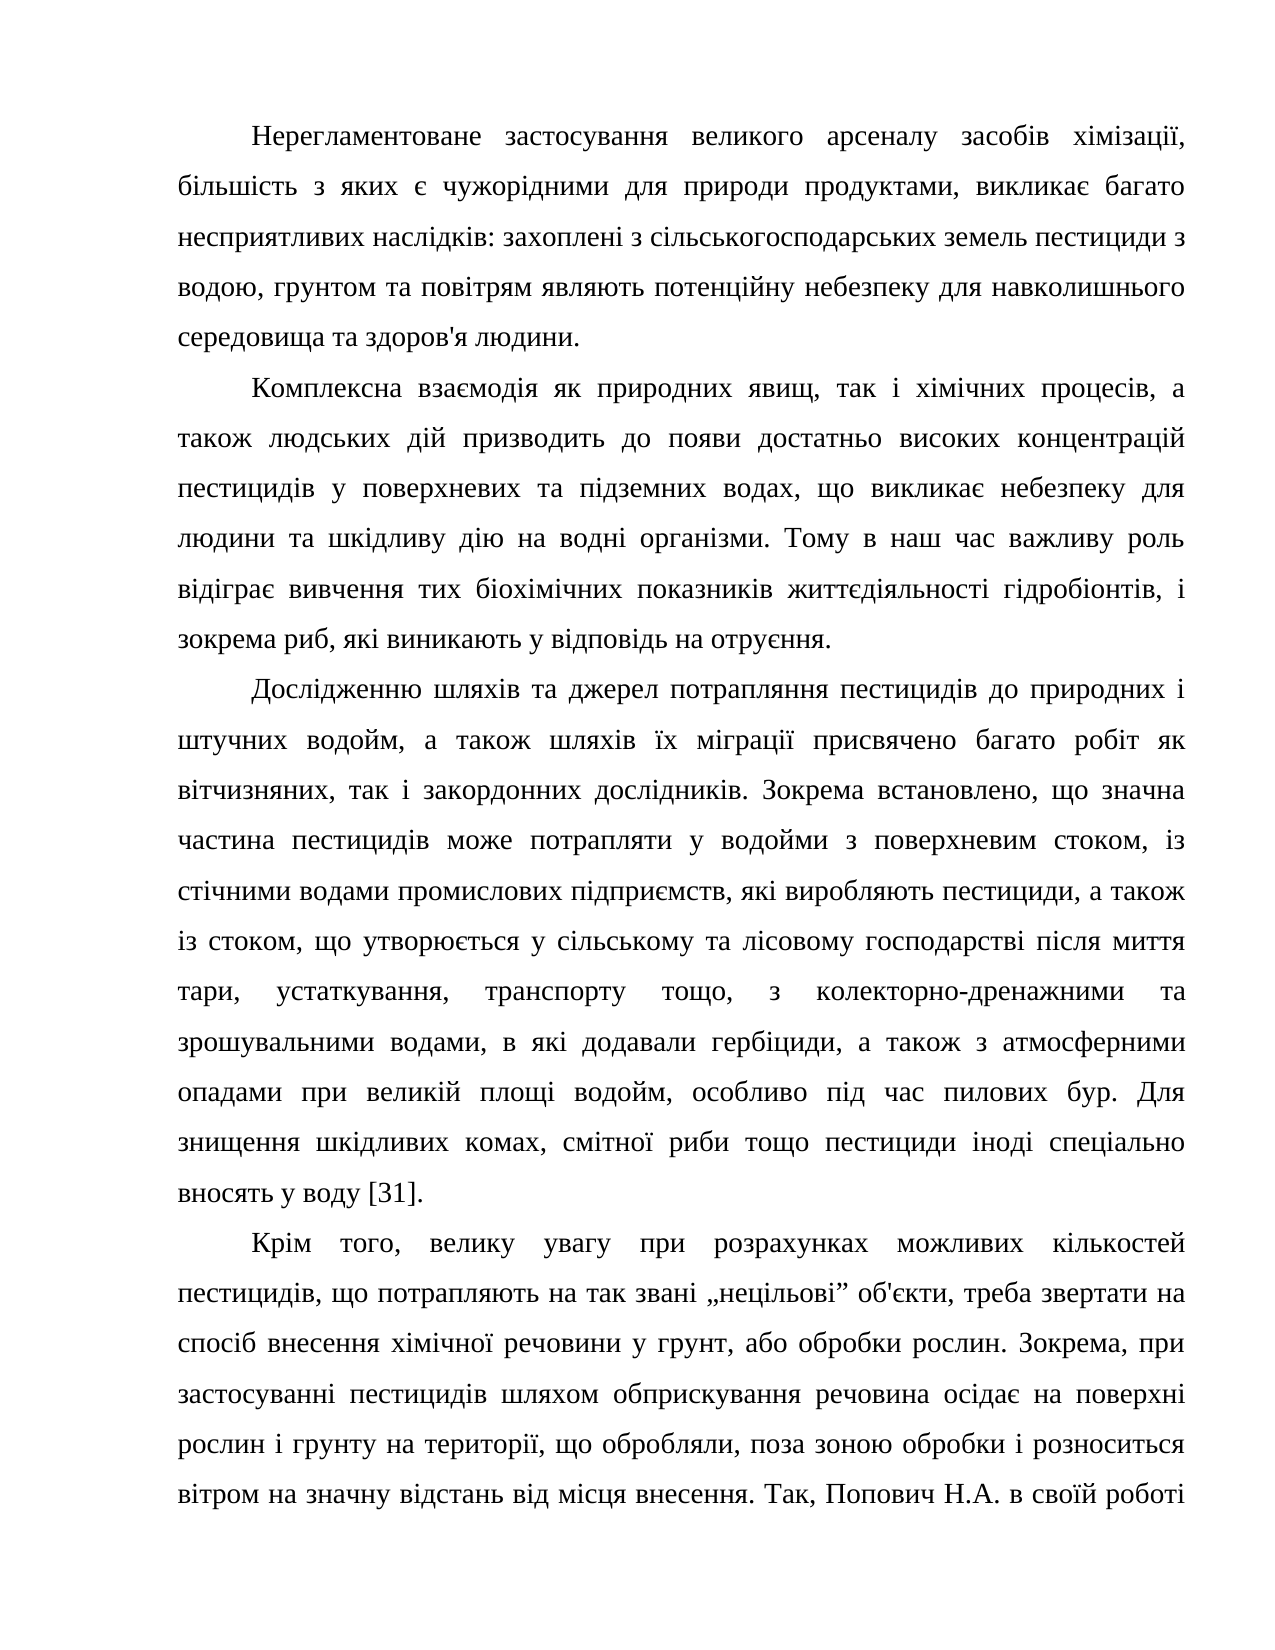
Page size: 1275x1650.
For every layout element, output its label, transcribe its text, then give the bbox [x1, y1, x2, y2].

text Дослідженню шляхів та джерел потрапляння пестицидів до природних і штучних водойм, а також шляхів їх міграції присвячено багато робіт як вітчизняних, так і закордонних дослідників. Зокрема встановлено, що значна частина пестицидів може потрапляти у водойми з поверхневим стоком, із стічними водами промислових підприємств, які виробляють пестициди, а також із стоком, що утворюється у сільському та лісовому господарстві після миття тари, устаткування, транспорту тощо, з колекторно-дренажними та зрошувальними водами, в які додавали гербіциди, а також з атмосферними опадами при великій площі водойм, особливо під час пилових бур. Для знищення шкідливих комах, смітної риби тощо пестициди іноді спеціально вносять у воду [31]. [177, 672, 1186, 1208]
text Комплексна взаємодія як природних явищ, так і хімічних процесів, а також людських дій призводить до появи достатньо високих концентрацій пестицидів у поверхневих та підземних водах, що викликає небезпеку для людини та шкідливу дію на водні організми. Тому в наш час важливу роль відіграє вивчення тих біохімічних показників життєдіяльності гідробіонтів, і зокрема риб, які виникають у відповідь на отруєння. [177, 370, 1186, 655]
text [177, 1225, 1186, 1510]
text Нерегламентоване застосування великого арсеналу засобів хімізації, більшість з яких є чужорідними для природи продуктами, викликає багато несприятливих наслідків: захоплені з сільськогосподарських земель пестициди з водою, грунтом та повітрям являють потенційну небезпеку для навколишнього середовища та здоров'я людини. [177, 118, 1186, 353]
